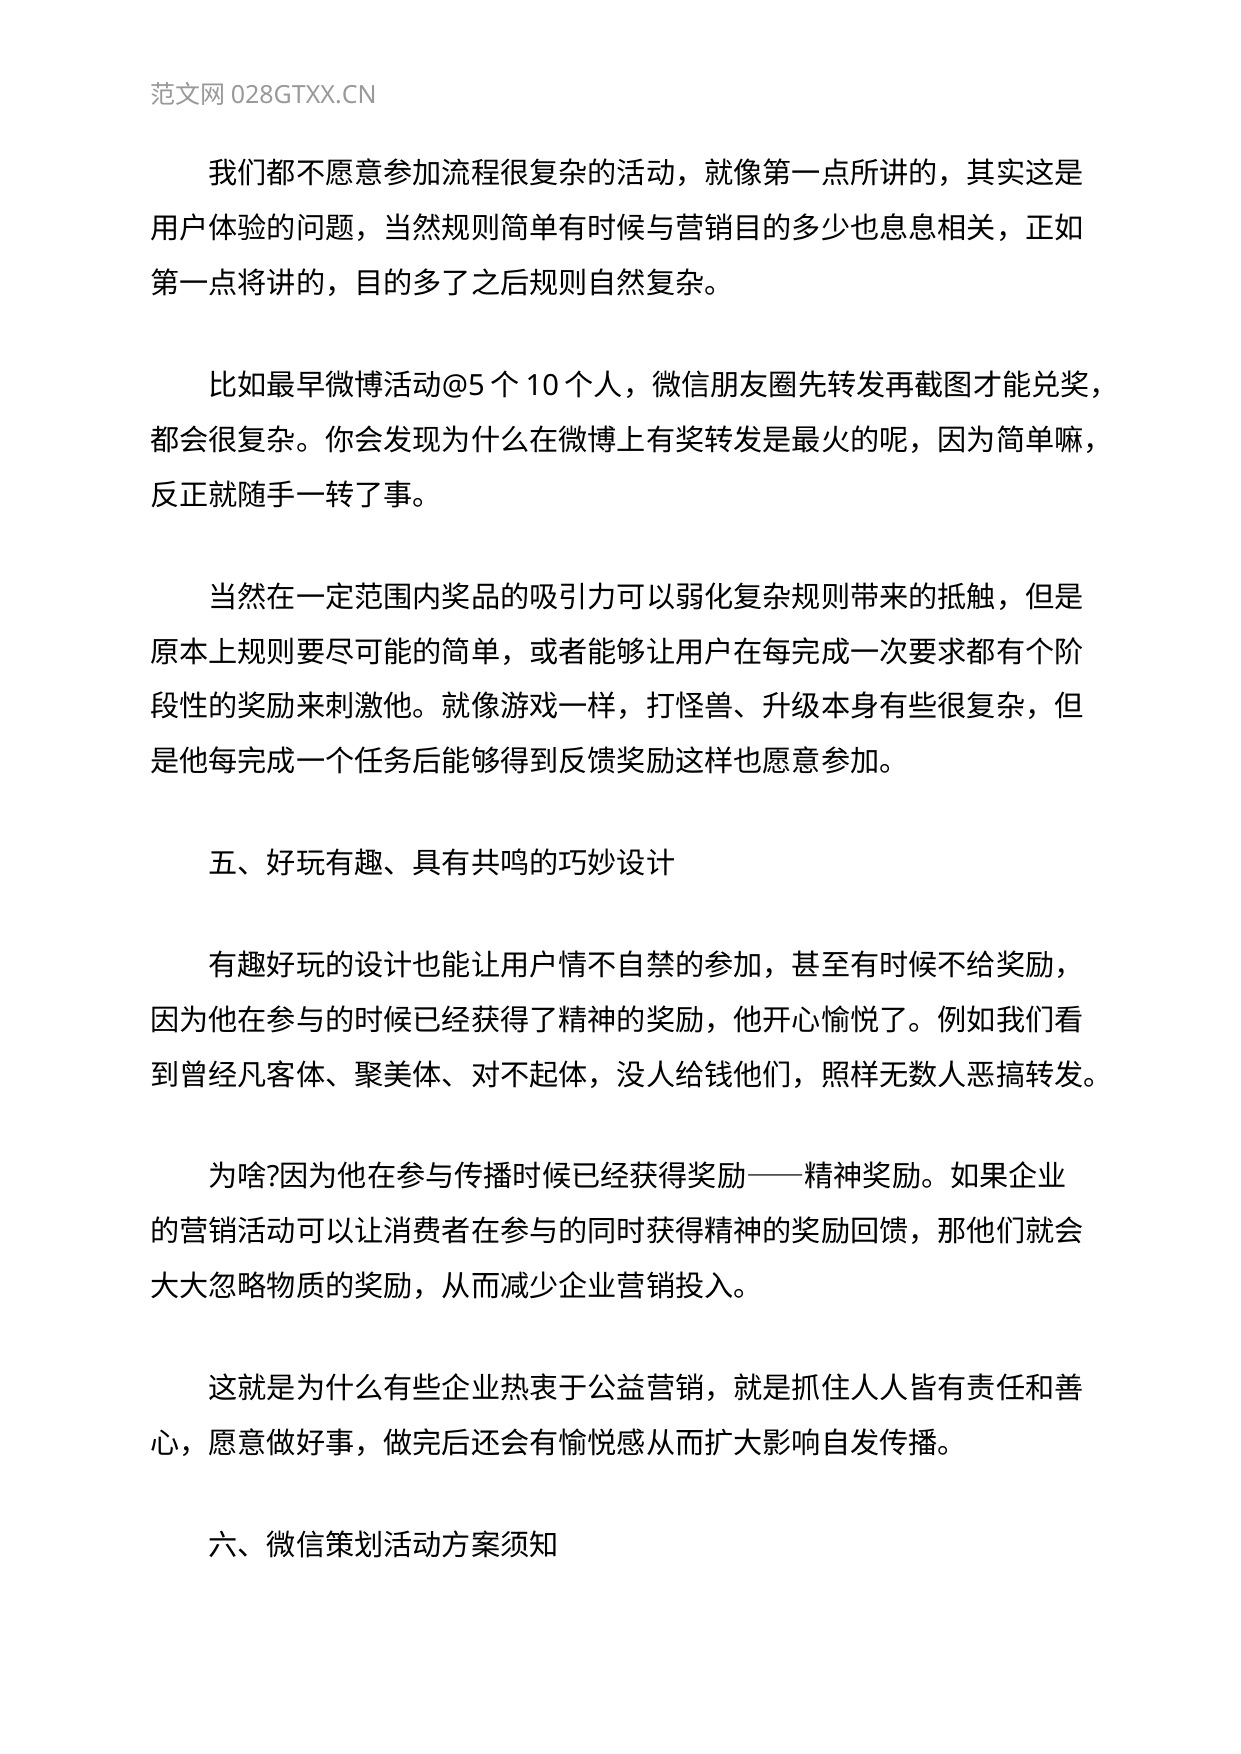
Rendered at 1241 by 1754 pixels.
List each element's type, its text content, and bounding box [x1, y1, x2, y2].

text 有趣好玩的设计也能让用户情不自禁的参加，甚至有时候不给奖励，因为他在参与的时候已经获得了精神的奖励，他开心愉悦了。例如我们看到曾经凡客体、聚美体、对不起体，没人给钱他们，照样无数人恶搞转发。 [150, 941, 1090, 1093]
text 当然在一定范围内奖品的吸引力可以弱化复杂规则带来的抵触，但是原本上规则要尽可能的简单，或者能够让用户在每完成一次要求都有个阶段性的奖励来刺激他。就像游戏一样，打怪兽、升级本身有些很复杂，但是他每完成一个任务后能够得到反馈奖励这样也愿意参加。 [150, 573, 1090, 780]
text 比如最早微博活动@5个10个人，微信朋友圈先转发再截图才能兑奖，都会很复杂。你会发现为什么在微博上有奖转发是最火的呢，因为简单嘛，反正就随手一转了事。 [150, 362, 1090, 514]
text 我们都不愿意参加流程很复杂的活动，就像第一点所讲的，其实这是用户体验的问题，当然规则简单有时候与营销目的多少也息息相关，正如第一点将讲的，目的多了之后规则自然复杂。 [150, 150, 1090, 302]
text 为啥?因为他在参与传播时候已经获得奖励——精神奖励。如果企业的营销活动可以让消费者在参与的同时获得精神的奖励回馈，那他们就会大大忽略物质的奖励，从而减少企业营销投入。 [150, 1153, 1090, 1305]
text 这就是为什么有些企业热衷于公益营销，就是抓住人人皆有责任和善心，愿意做好事，做完后还会有愉悦感从而扩大影响自发传播。 [150, 1365, 1090, 1462]
text 六、微信策划活动方案须知 [150, 1521, 1090, 1564]
text 五、好玩有趣、具有共鸣的巧妙设计 [150, 840, 1090, 882]
